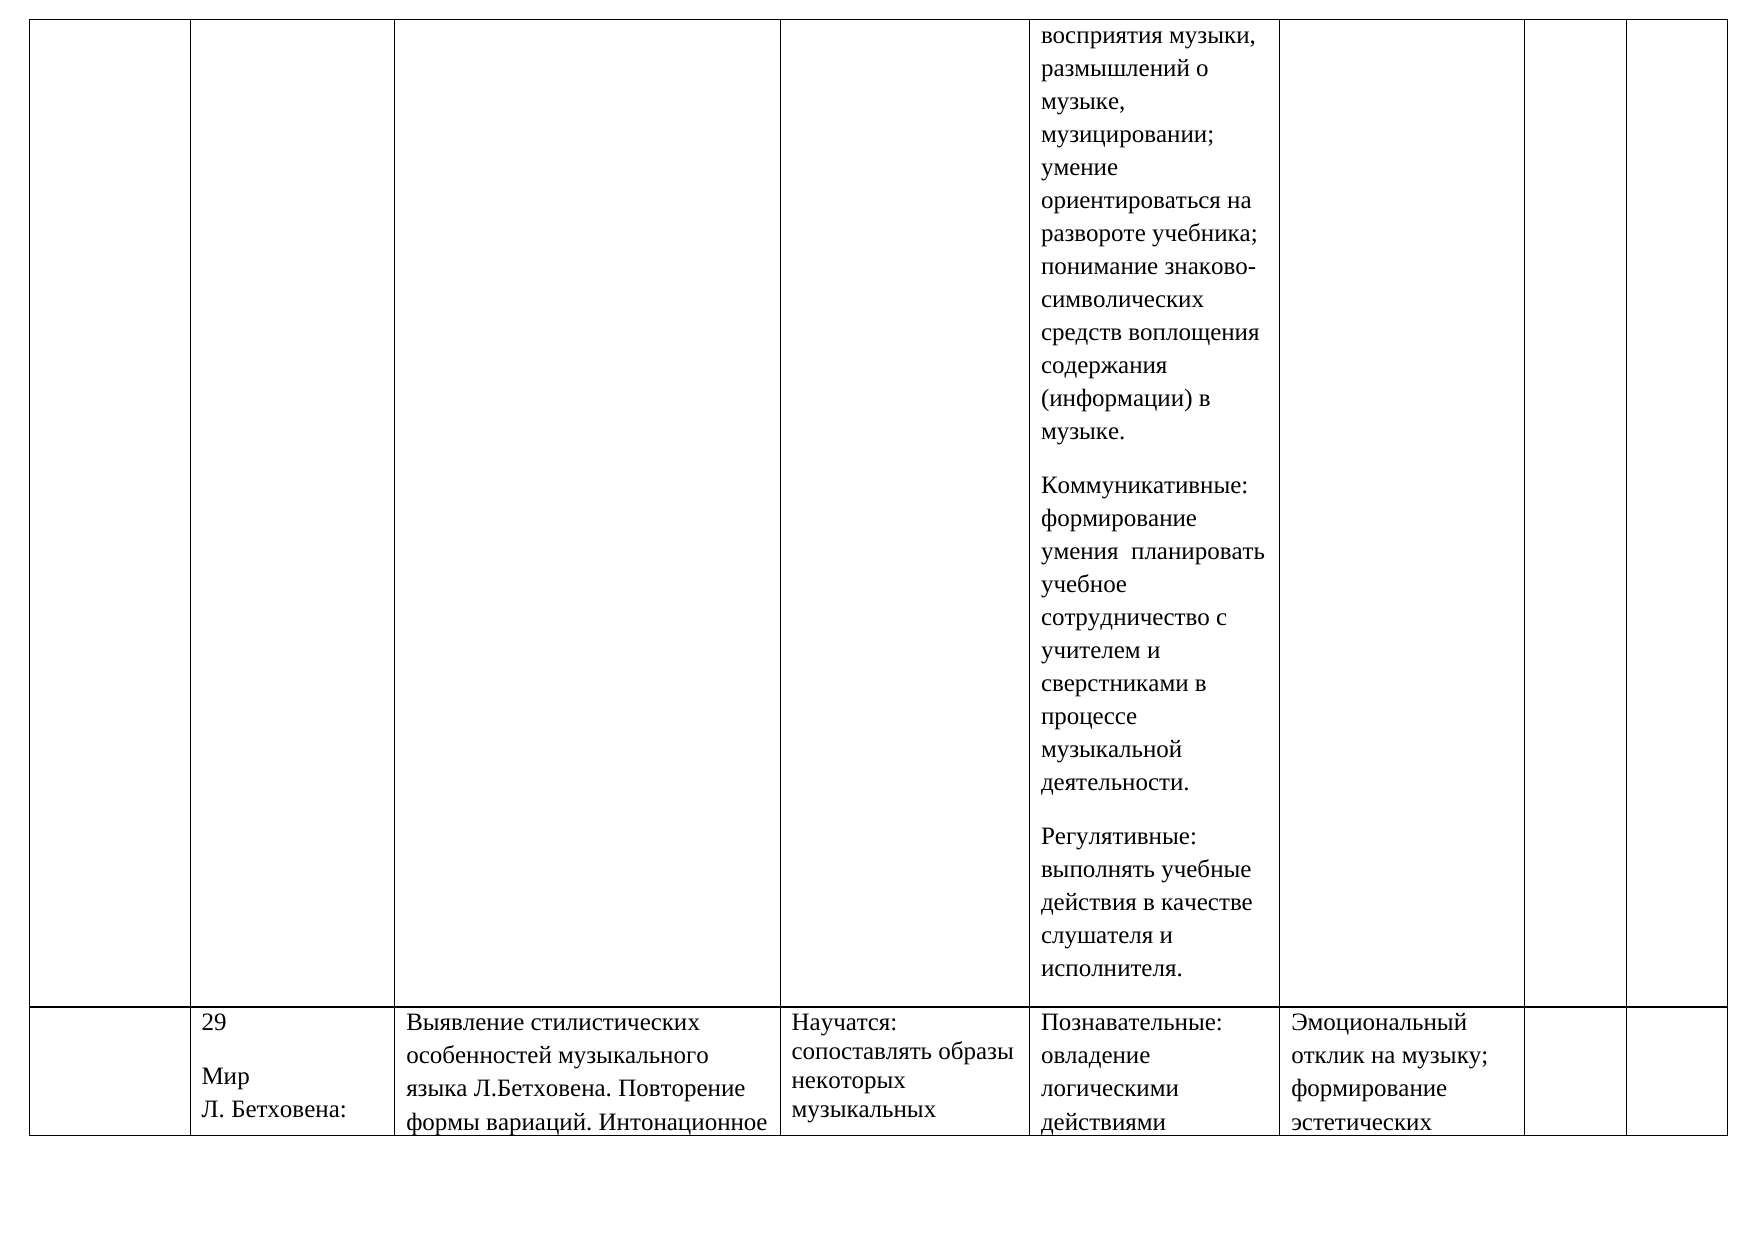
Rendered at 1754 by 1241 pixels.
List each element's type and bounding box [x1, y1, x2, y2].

table_cell [781, 1008, 1029, 1135]
table_cell [1627, 1008, 1727, 1135]
table_cell [1627, 20, 1727, 1006]
table_cell [395, 20, 780, 1006]
table_cell [1525, 20, 1626, 1006]
table_cell [781, 20, 1029, 1006]
table_cell [1525, 1008, 1626, 1135]
table_cell [1280, 1008, 1524, 1135]
table_cell [191, 20, 394, 1006]
table_cell [30, 1008, 190, 1135]
table_cell [30, 20, 190, 1006]
table_cell [1030, 1008, 1279, 1135]
table_cell [191, 1008, 394, 1135]
table_cell [1030, 20, 1279, 1006]
table_cell [395, 1008, 780, 1135]
table_cell [1280, 20, 1524, 1006]
